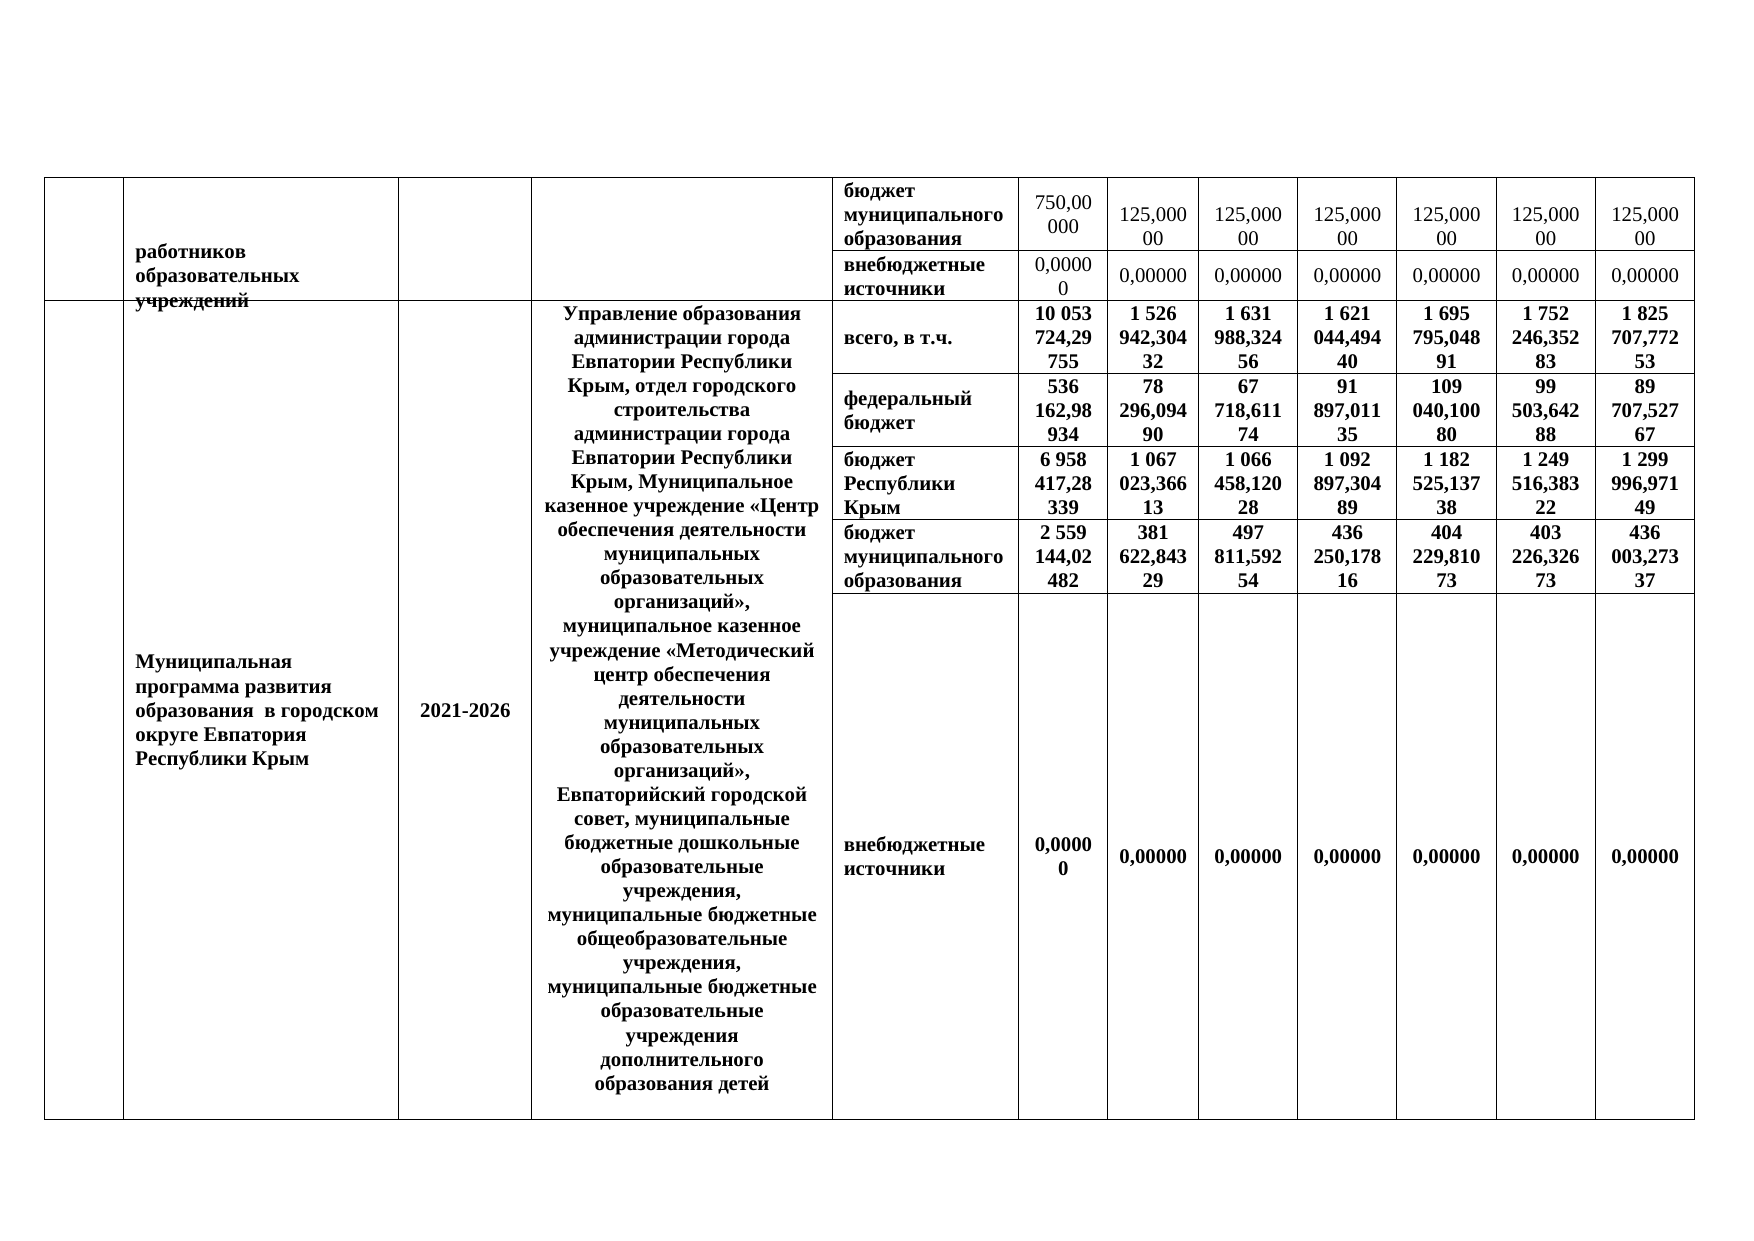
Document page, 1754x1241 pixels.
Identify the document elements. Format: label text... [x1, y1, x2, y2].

table_cell 1 526 942,30432 [1108, 301, 1198, 373]
table_cell 2021-2026 [399, 301, 531, 1119]
table_cell бюджет муниципального образования [833, 520, 1018, 592]
table_cell всего, в т.ч. [833, 301, 1018, 373]
table_cell 0,00000 [1497, 251, 1595, 299]
table_cell 0,00000 [1298, 251, 1396, 299]
table_cell 125,00000 [1596, 178, 1694, 250]
table_cell 125,00000 [1199, 178, 1297, 250]
table_cell 0,00000 [1019, 594, 1107, 1119]
table_cell 1 067 023,36613 [1108, 447, 1198, 519]
table_cell 89 707,52767 [1596, 374, 1694, 446]
table_cell 404 229,81073 [1397, 520, 1496, 592]
table_cell 536 162,98934 [1019, 374, 1107, 446]
table_cell 1 299 996,97149 [1596, 447, 1694, 519]
table_cell 750,00000 [1019, 178, 1107, 250]
table_cell 99 503,64288 [1497, 374, 1595, 446]
table_cell 0,00000 [1298, 594, 1396, 1119]
table_cell 1 825 707,77253 [1596, 301, 1694, 373]
table_cell 0,00000 [1108, 251, 1198, 299]
table_cell 0,00000 [1596, 594, 1694, 1119]
table_cell внебюджетные источники [833, 594, 1018, 1119]
table_cell Муниципальная программа развития образования в городском округе Евпатория Республики Крым [124, 301, 398, 1119]
table_cell 1 695 795,04891 [1397, 301, 1496, 373]
table_cell 1 182 525,13738 [1397, 447, 1496, 519]
table_cell 125,00000 [1397, 178, 1496, 250]
table_cell 0,00000 [1397, 594, 1496, 1119]
table_cell 10 053 724,29755 [1019, 301, 1107, 373]
table_cell 436 250,17816 [1298, 520, 1396, 592]
table_cell бюджет Республики Крым [833, 447, 1018, 519]
table_cell 125,00000 [1108, 178, 1198, 250]
table_cell 497 811,59254 [1199, 520, 1297, 592]
table_cell бюджет муниципального образования [833, 178, 1018, 250]
table_cell 109 040,10080 [1397, 374, 1496, 446]
table_cell 0,00000 [1199, 251, 1297, 299]
table_cell 125,00000 [1497, 178, 1595, 250]
table_cell Управление образования администрации города Евпатории Республики Крым, отдел городского строительства администрации города Евпатории Республики Крым, Муниципальное казенное учреждение «Центр обеспечения деятельности муниципальных образовательных организаций», муниципальное казенное учреждение «Методический центр обеспечения деятельности муниципальных образовательных организаций», Евпаторийский городской совет, муниципальные бюджетные дошкольные образовательные учреждения, муниципальные бюджетные общеобразовательные учреждения, муниципальные бюджетные образовательные учреждения дополнительного образования детей [532, 301, 832, 1119]
table_cell 67 718,61174 [1199, 374, 1297, 446]
table_cell 1 066 458,12028 [1199, 447, 1297, 519]
table_cell 0,00000 [1397, 251, 1496, 299]
table_cell 0,00000 [1497, 594, 1595, 1119]
table_cell 0,00000 [1199, 594, 1297, 1119]
table_cell 1 249 516,38322 [1497, 447, 1595, 519]
table_cell 0,00000 [1019, 251, 1107, 299]
table_cell 0,00000 [1596, 251, 1694, 299]
table_cell 403 226,32673 [1497, 520, 1595, 592]
table_cell 2 559 144,02482 [1019, 520, 1107, 592]
table_cell 91 897,01135 [1298, 374, 1396, 446]
table_cell 1 631 988,32456 [1199, 301, 1297, 373]
table_cell 125,00000 [1298, 178, 1396, 250]
table_cell 436 003,27337 [1596, 520, 1694, 592]
table_cell 1 752 246,35283 [1497, 301, 1595, 373]
table_cell внебюджетные источники [833, 251, 1018, 299]
table_cell [45, 301, 123, 1119]
table_cell 1 621 044,49440 [1298, 301, 1396, 373]
table_cell 0,00000 [1108, 594, 1198, 1119]
table_cell 6 958 417,28339 [1019, 447, 1107, 519]
table_cell федеральный бюджет [833, 374, 1018, 446]
table_cell 1 092 897,30489 [1298, 447, 1396, 519]
table_cell 78 296,09490 [1108, 374, 1198, 446]
table_cell 381 622,84329 [1108, 520, 1198, 592]
